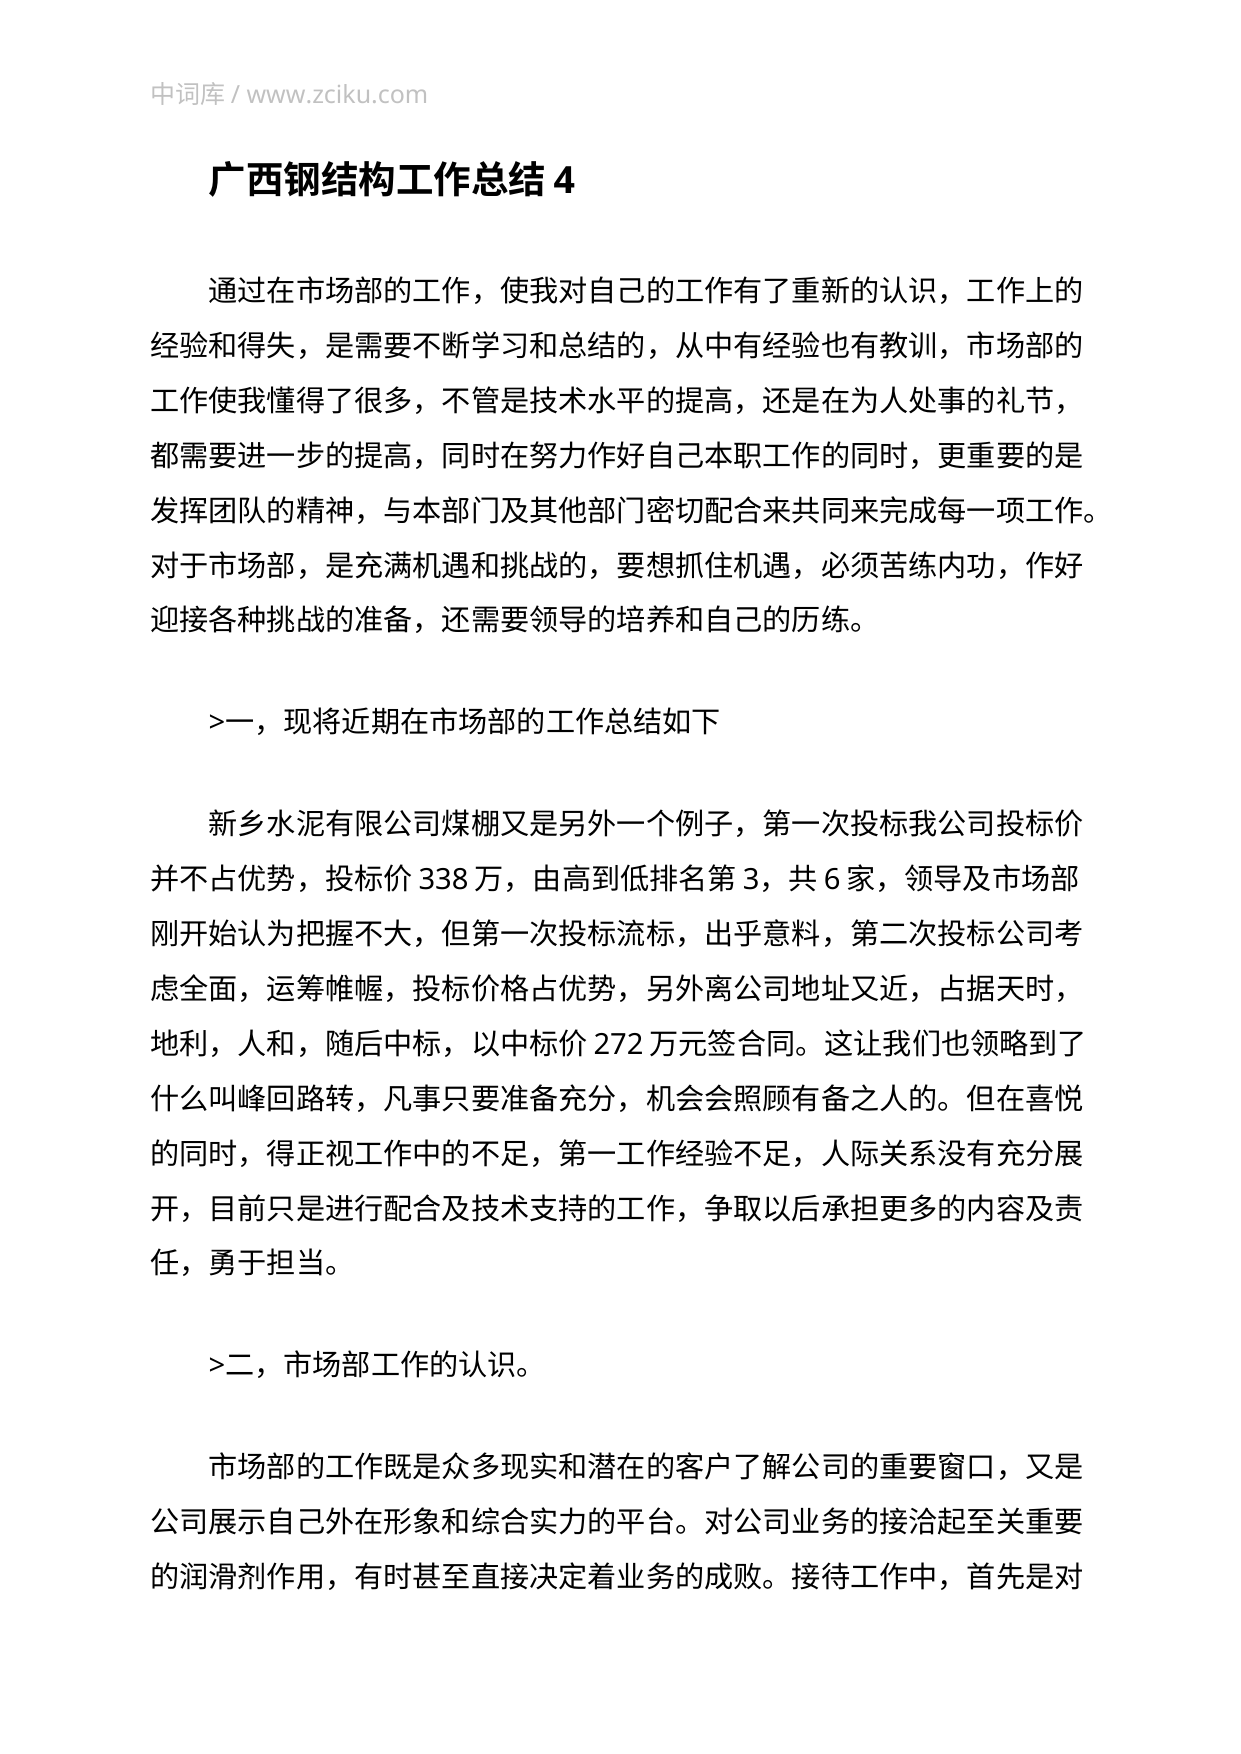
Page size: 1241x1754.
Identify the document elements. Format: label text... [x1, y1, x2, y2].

text >一，现将近期在市场部的工作总结如下 [150, 699, 1090, 741]
text 广西钢结构工作总结4 [150, 150, 1090, 204]
text 新乡水泥有限公司煤棚又是另外一个例子，第一次投标我公司投标价并不占优势，投标价338万，由高到低排名第3，共6家，领导及市场部刚开始认为把握不大，但第一次投标流标，出乎意料，第二次投标公司考虑全面，运筹帷幄，投标价格占优势，另外离公司地址又近，占据天时，地利，人和，随后中标，以中标价272万元签合同。这让我们也领略到了什么叫峰回路转，凡事只要准备充分，机会会照顾有备之人的。但在喜悦的同时，得正视工作中的不足，第一工作经验不足，人际关系没有充分展开，目前只是进行配合及技术支持的工作，争取以后承担更多的内容及责任，勇于担当。 [150, 801, 1090, 1282]
text >二，市场部工作的认识。 [150, 1342, 1090, 1384]
text 通过在市场部的工作，使我对自己的工作有了重新的认识，工作上的经验和得失，是需要不断学习和总结的，从中有经验也有教训，市场部的工作使我懂得了很多，不管是技术水平的提高，还是在为人处事的礼节，都需要进一步的提高，同时在努力作好自己本职工作的同时，更重要的是发挥团队的精神，与本部门及其他部门密切配合来共同来完成每一项工作。对于市场部，是充满机遇和挑战的，要想抓住机遇，必须苦练内功，作好迎接各种挑战的准备，还需要领导的培养和自己的历练。 [150, 268, 1090, 639]
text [150, 1444, 1090, 1596]
